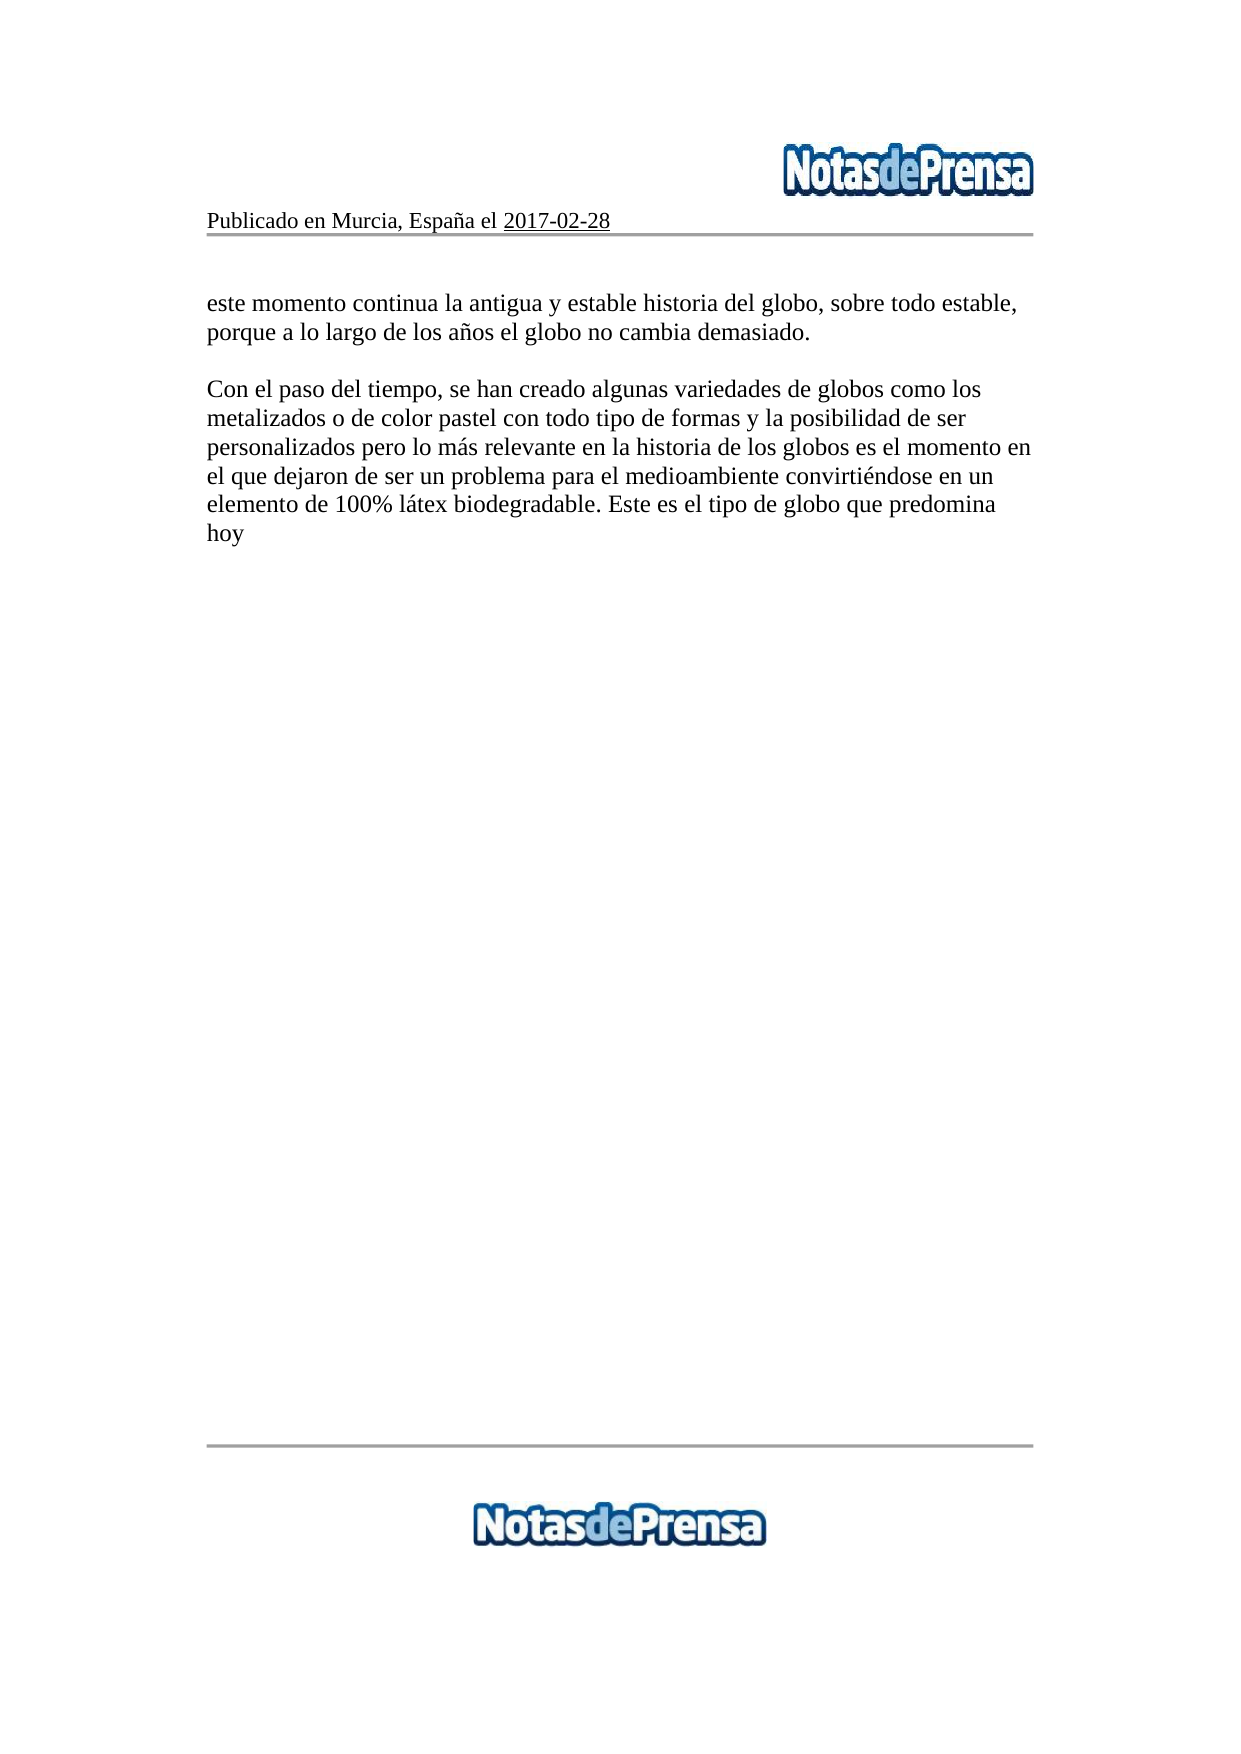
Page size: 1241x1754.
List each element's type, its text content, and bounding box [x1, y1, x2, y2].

picture [473, 1501, 767, 1548]
picture [783, 142, 1034, 199]
